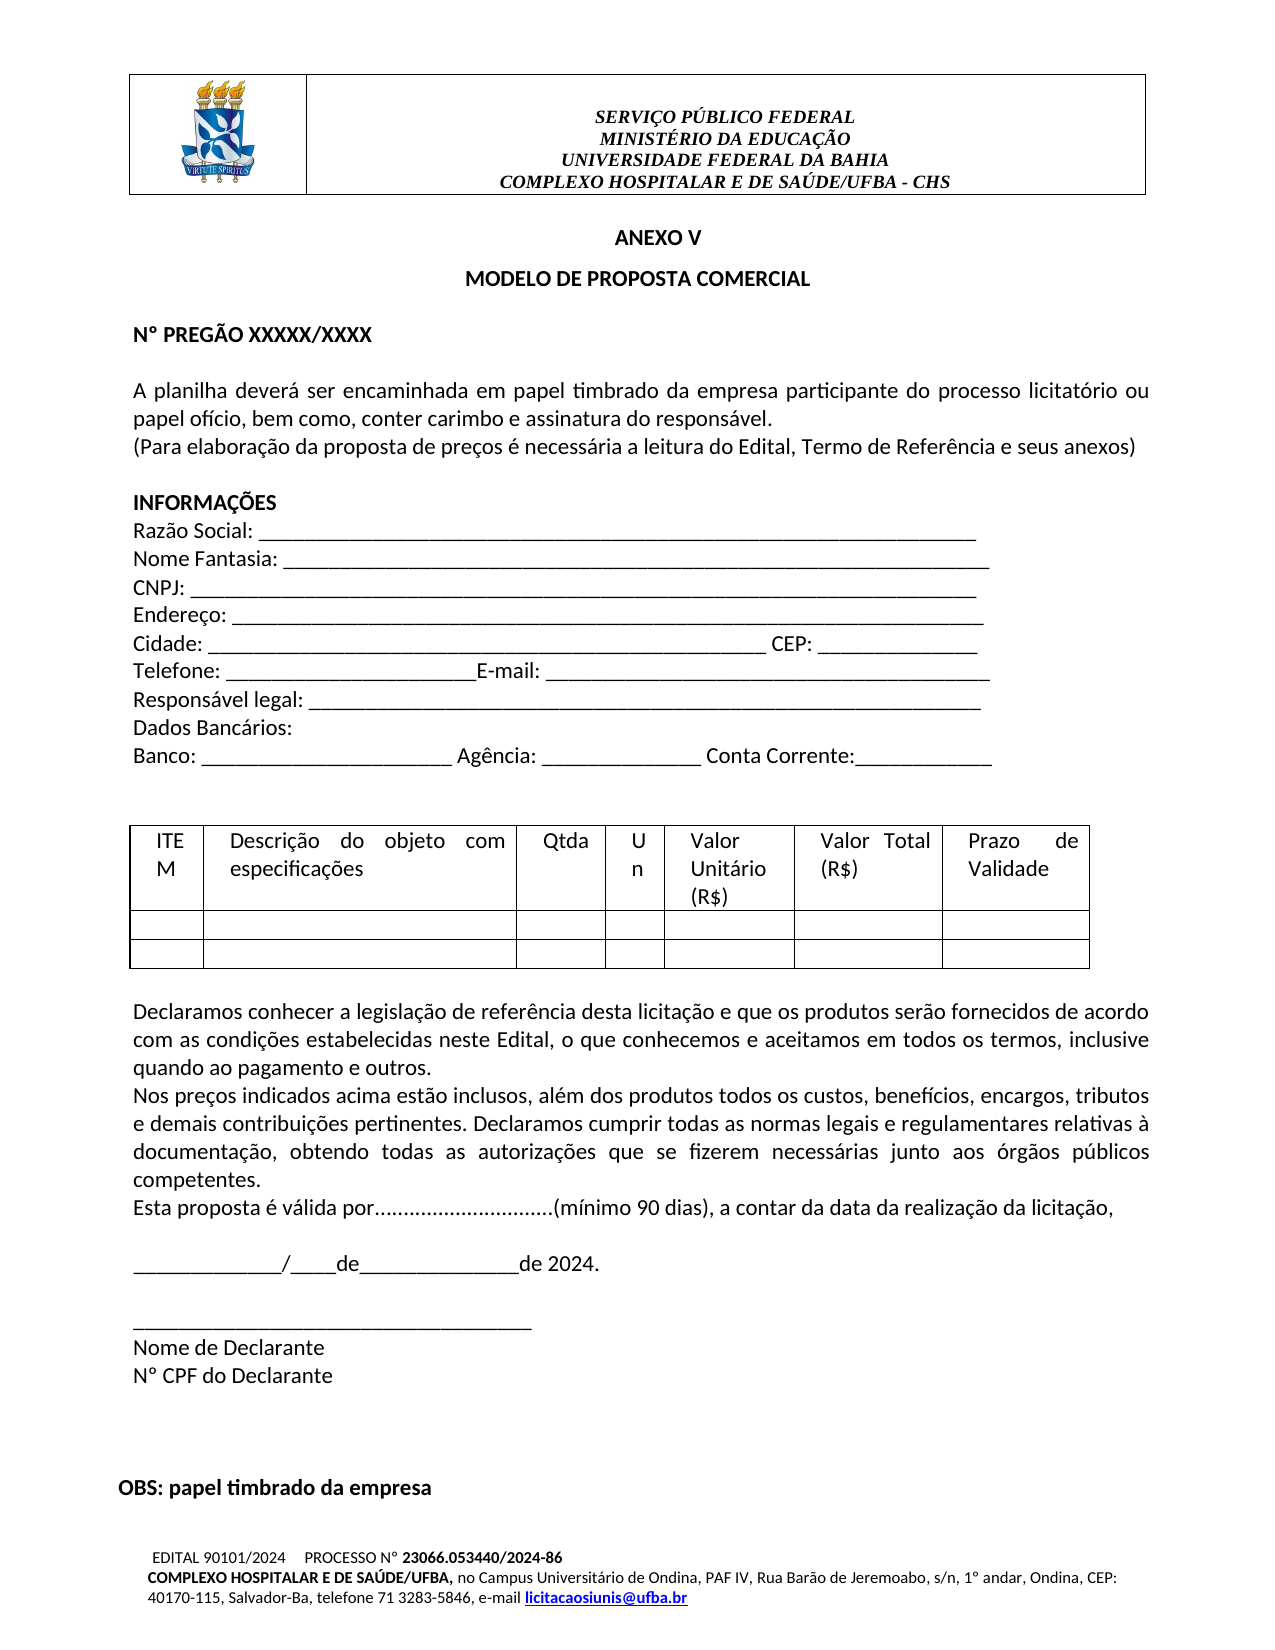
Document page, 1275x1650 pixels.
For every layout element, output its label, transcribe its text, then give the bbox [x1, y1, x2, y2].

text Declaramos conhecer a legislação de referência desta licitação e que os produtos serão fornecidos de acordo com as condições estabelecidas neste Edital, o que conhecemos e aceitamos em todos os termos, inclusive quando ao pagamento e outros. [133, 997, 1152, 1081]
text Nos preços indicados acima estão inclusos, além dos produtos todos os custos, benefícios, encargos, tributos e demais contribuições pertinentes. Declaramos cumprir todas as normas legais e regulamentares relativas à documentação, obtendo todas as autorizações que se fizerem necessárias junto aos órgãos públicos competentes. [133, 1081, 1152, 1193]
text ___________________________________ [133, 1305, 1157, 1333]
text Nº CPF do Declarante [133, 1361, 1157, 1389]
text OBS: papel timbrado da empresa [118, 1473, 1157, 1501]
table_header Un [606, 826, 664, 910]
table_cell [795, 940, 942, 968]
text MODELO DE PROPOSTA COMERCIAL [118, 264, 1157, 292]
text Esta proposta é válida por...............................(mínimo 90 dias), a contar da data da realização da licitação, [133, 1193, 1152, 1221]
table_header Valor Unitário (R$) [665, 826, 794, 910]
text Nº PREGÃO XXXXX/XXXX [133, 320, 1157, 348]
text Responsável legal: ___________________________________________________________ [133, 685, 1157, 713]
table_header Valor Total (R$) [795, 826, 942, 910]
text Razão Social: _______________________________________________________________ [133, 517, 1157, 544]
text (Para elaboração da proposta de preços é necessária a leitura do Edital, Termo de Referência e seus anexos) [133, 432, 1152, 461]
table_header Descrição do objeto com especificações [204, 826, 516, 910]
table_cell [665, 940, 794, 968]
table_cell [131, 940, 203, 968]
table_header Prazo de Validade [943, 826, 1089, 910]
picture [181, 80, 255, 183]
table_cell [131, 911, 203, 939]
text Nome Fantasia: ______________________________________________________________ [133, 544, 1157, 573]
text Endereço: __________________________________________________________________ [133, 601, 1157, 629]
table_cell [943, 940, 1089, 968]
text ANEXO V [159, 223, 1157, 251]
text CNPJ: _____________________________________________________________________ [133, 573, 1157, 601]
table_cell [606, 911, 664, 939]
table_cell [606, 940, 664, 968]
table_header ITEM [131, 826, 203, 910]
table_cell [795, 911, 942, 939]
text INFORMAÇÕES [133, 488, 1157, 517]
text Cidade: _________________________________________________ CEP: ______________ [133, 629, 1157, 657]
text _____________/____de______________de 2024. [118, 1249, 1152, 1277]
table_cell [204, 911, 516, 939]
table_cell [943, 911, 1089, 939]
table_cell [517, 940, 605, 968]
table_cell [517, 911, 605, 939]
text Nome de Declarante [133, 1333, 1157, 1361]
text Dados Bancários: [133, 713, 1157, 741]
text Banco: ______________________ Agência: ______________ Conta Corrente:____________ [133, 741, 1157, 769]
text Telefone: ______________________E-mail: _______________________________________ [133, 657, 1157, 685]
table_cell [204, 940, 516, 968]
text A planilha deverá ser encaminhada em papel timbrado da empresa participante do processo licitatório ou papel ofício, bem como, conter carimbo e assinatura do responsável. [133, 376, 1152, 432]
table_header Qtda [517, 826, 605, 910]
table_cell [665, 911, 794, 939]
